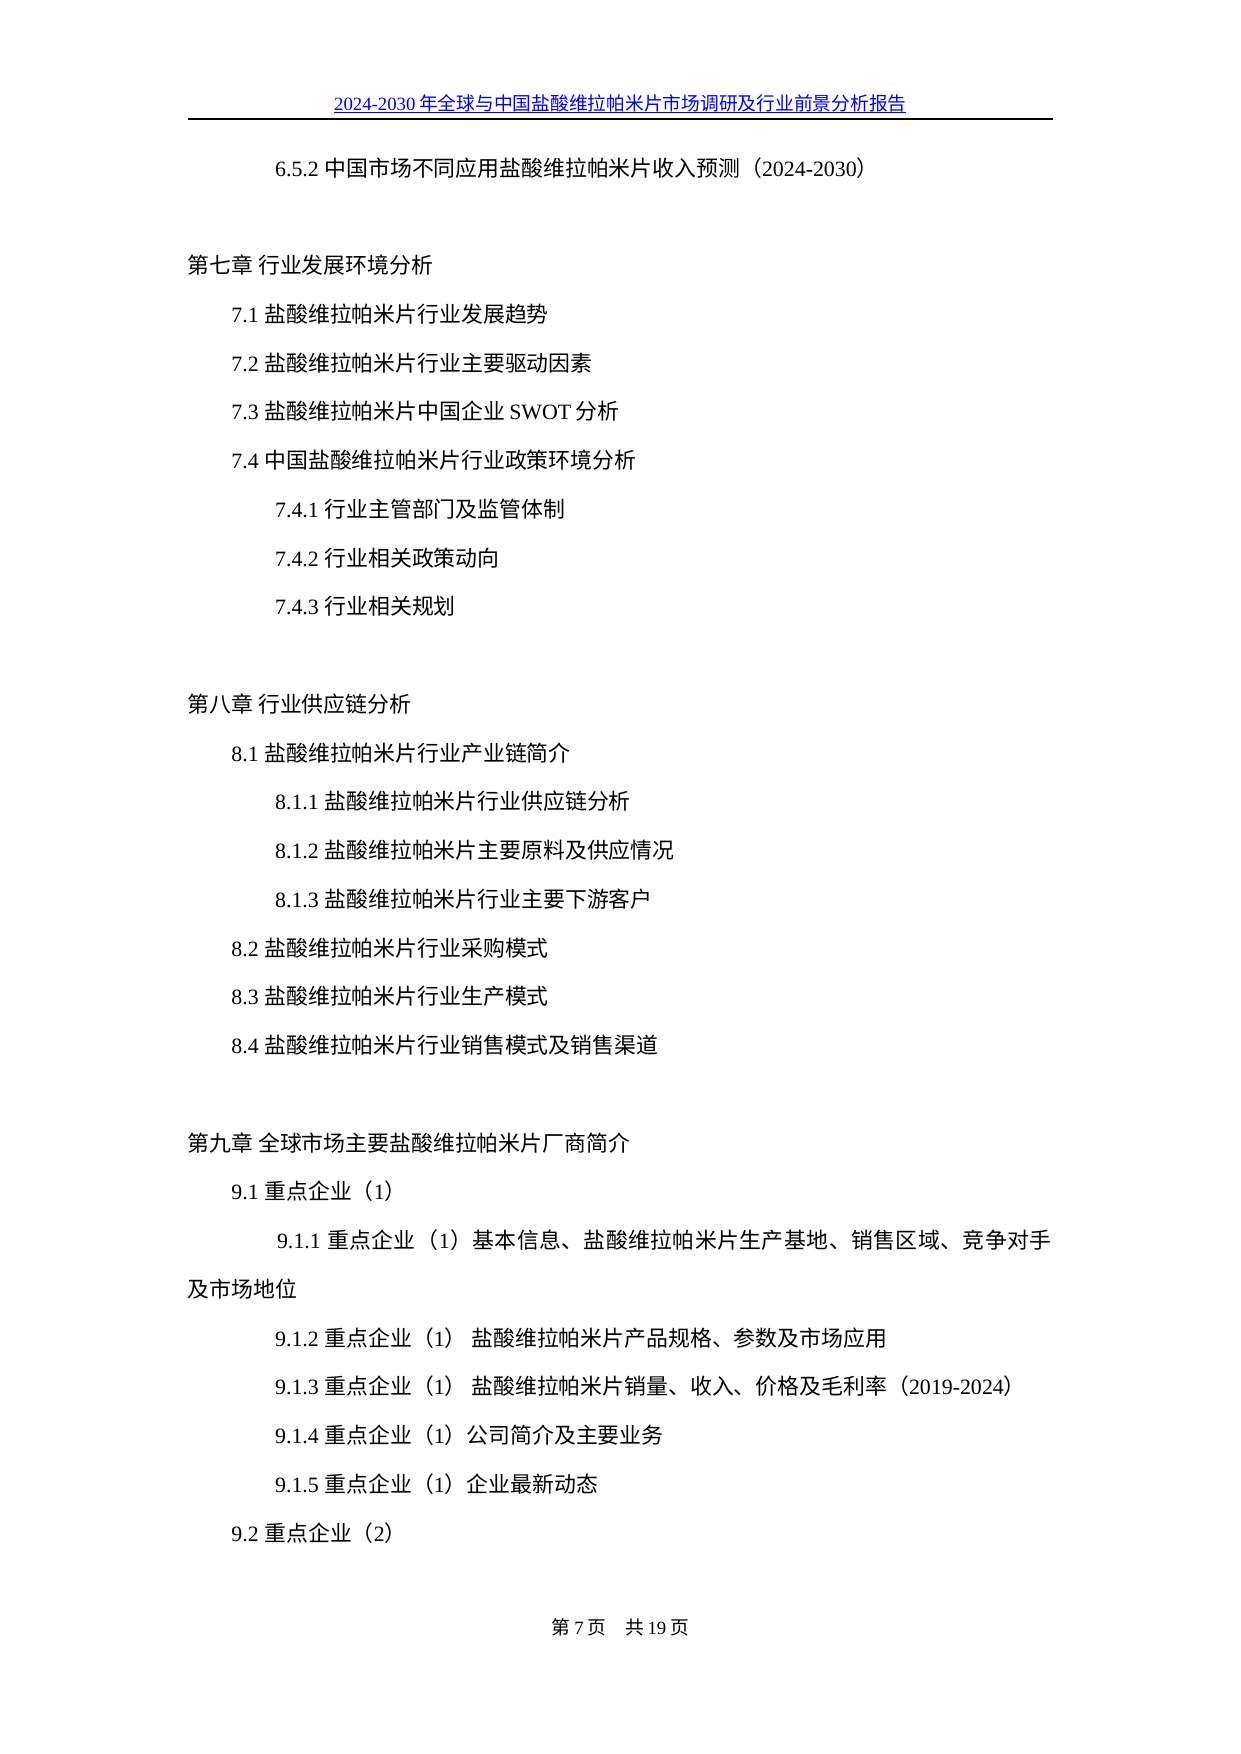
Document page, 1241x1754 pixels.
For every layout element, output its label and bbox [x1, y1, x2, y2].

text [187, 150, 1053, 1548]
